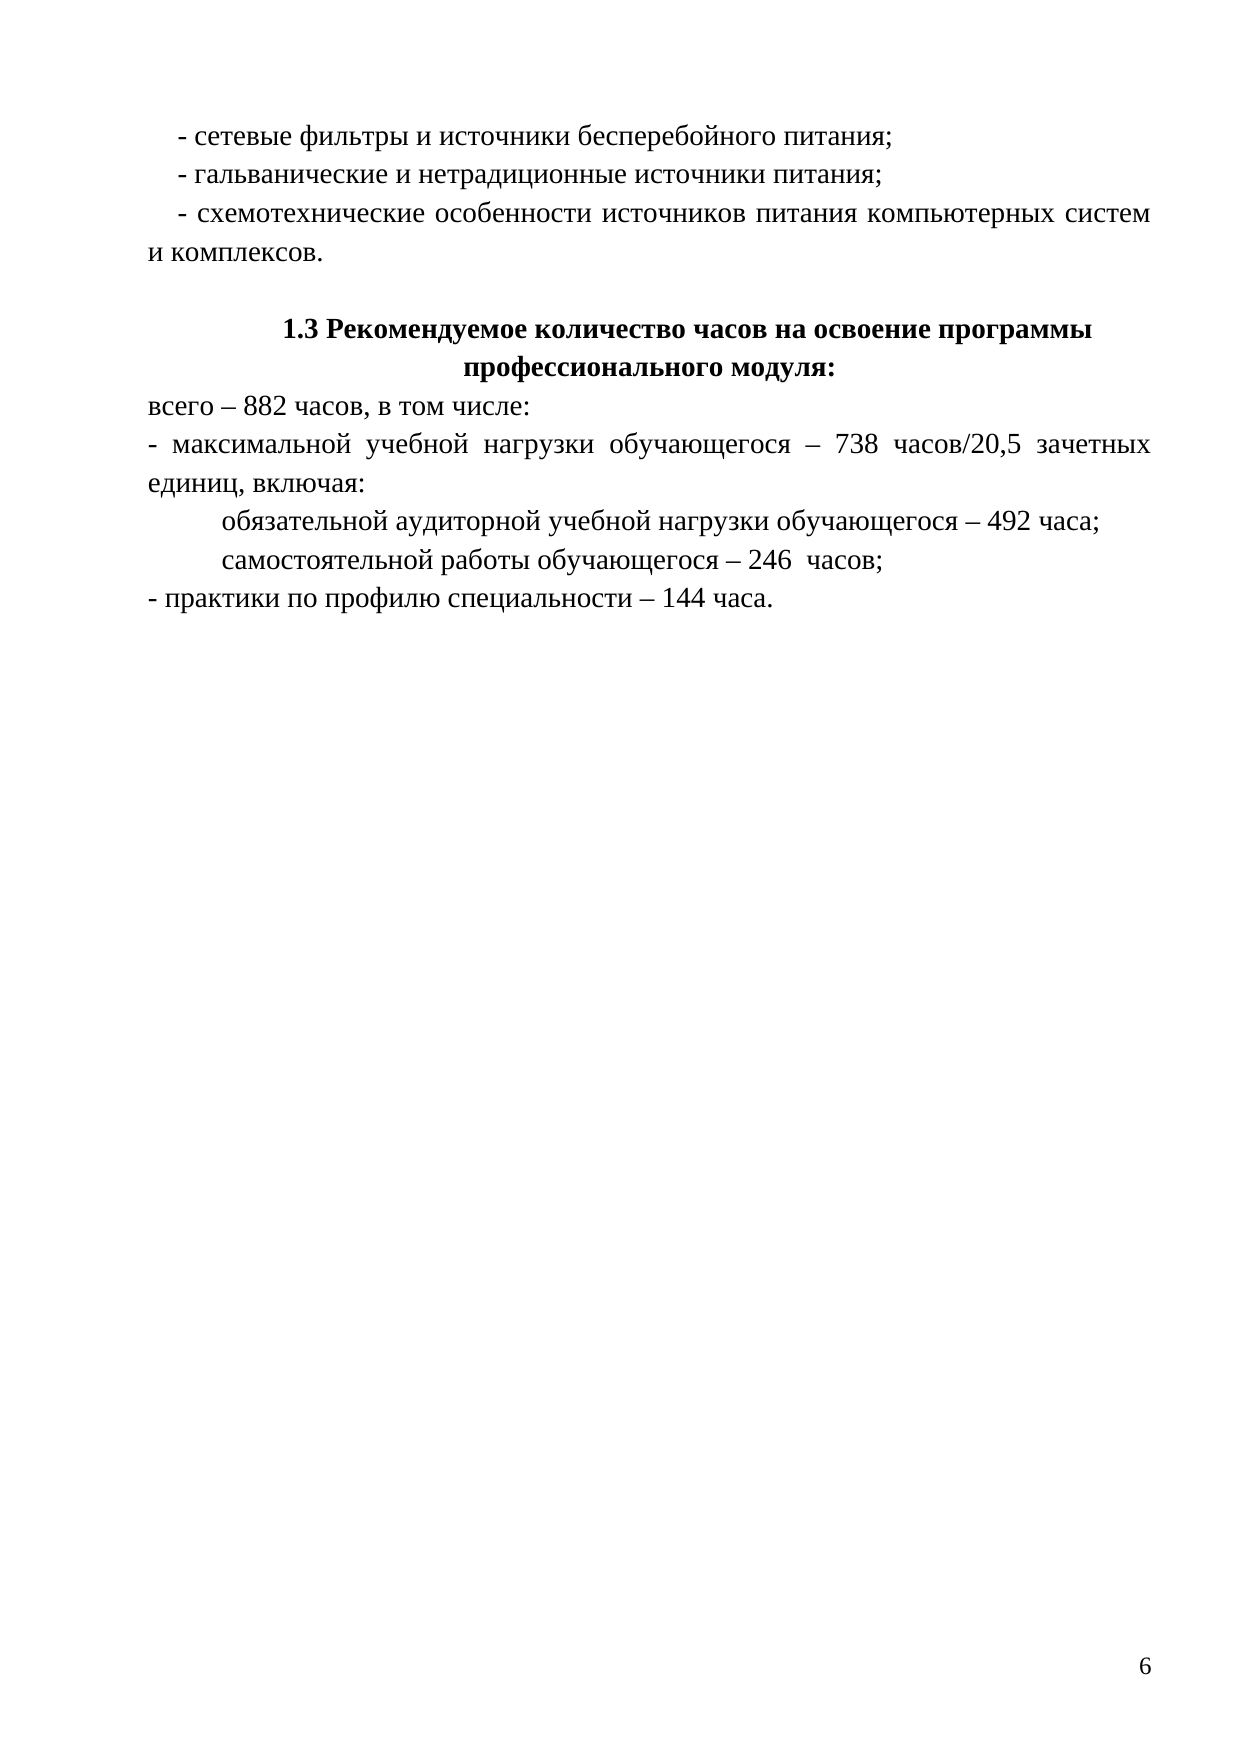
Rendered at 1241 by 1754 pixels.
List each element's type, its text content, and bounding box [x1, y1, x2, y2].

text всего – 882 часов, в том числе: [148, 388, 1152, 421]
text - максимальной учебной нагрузки обучающегося – 738 часов/20,5 зачетных единиц, включая: [148, 426, 1152, 498]
text - практики по профилю специальности – 144 часа. [148, 581, 1152, 614]
text - схемотехнические особенности источников питания компьютерных систем и комплексов. [148, 195, 1152, 267]
text 1.3 Рекомендуемое количество часов на освоение программы профессионального модуля: [148, 311, 1152, 383]
text самостоятельной работы обучающегося – 246 часов; [221, 542, 1152, 576]
text обязательной аудиторной учебной нагрузки обучающегося – 492 часа; [221, 503, 1152, 537]
text - сетевые фильтры и источники бесперебойного питания; [148, 118, 1152, 152]
text - гальванические и нетрадиционные источники питания; [148, 157, 1152, 190]
